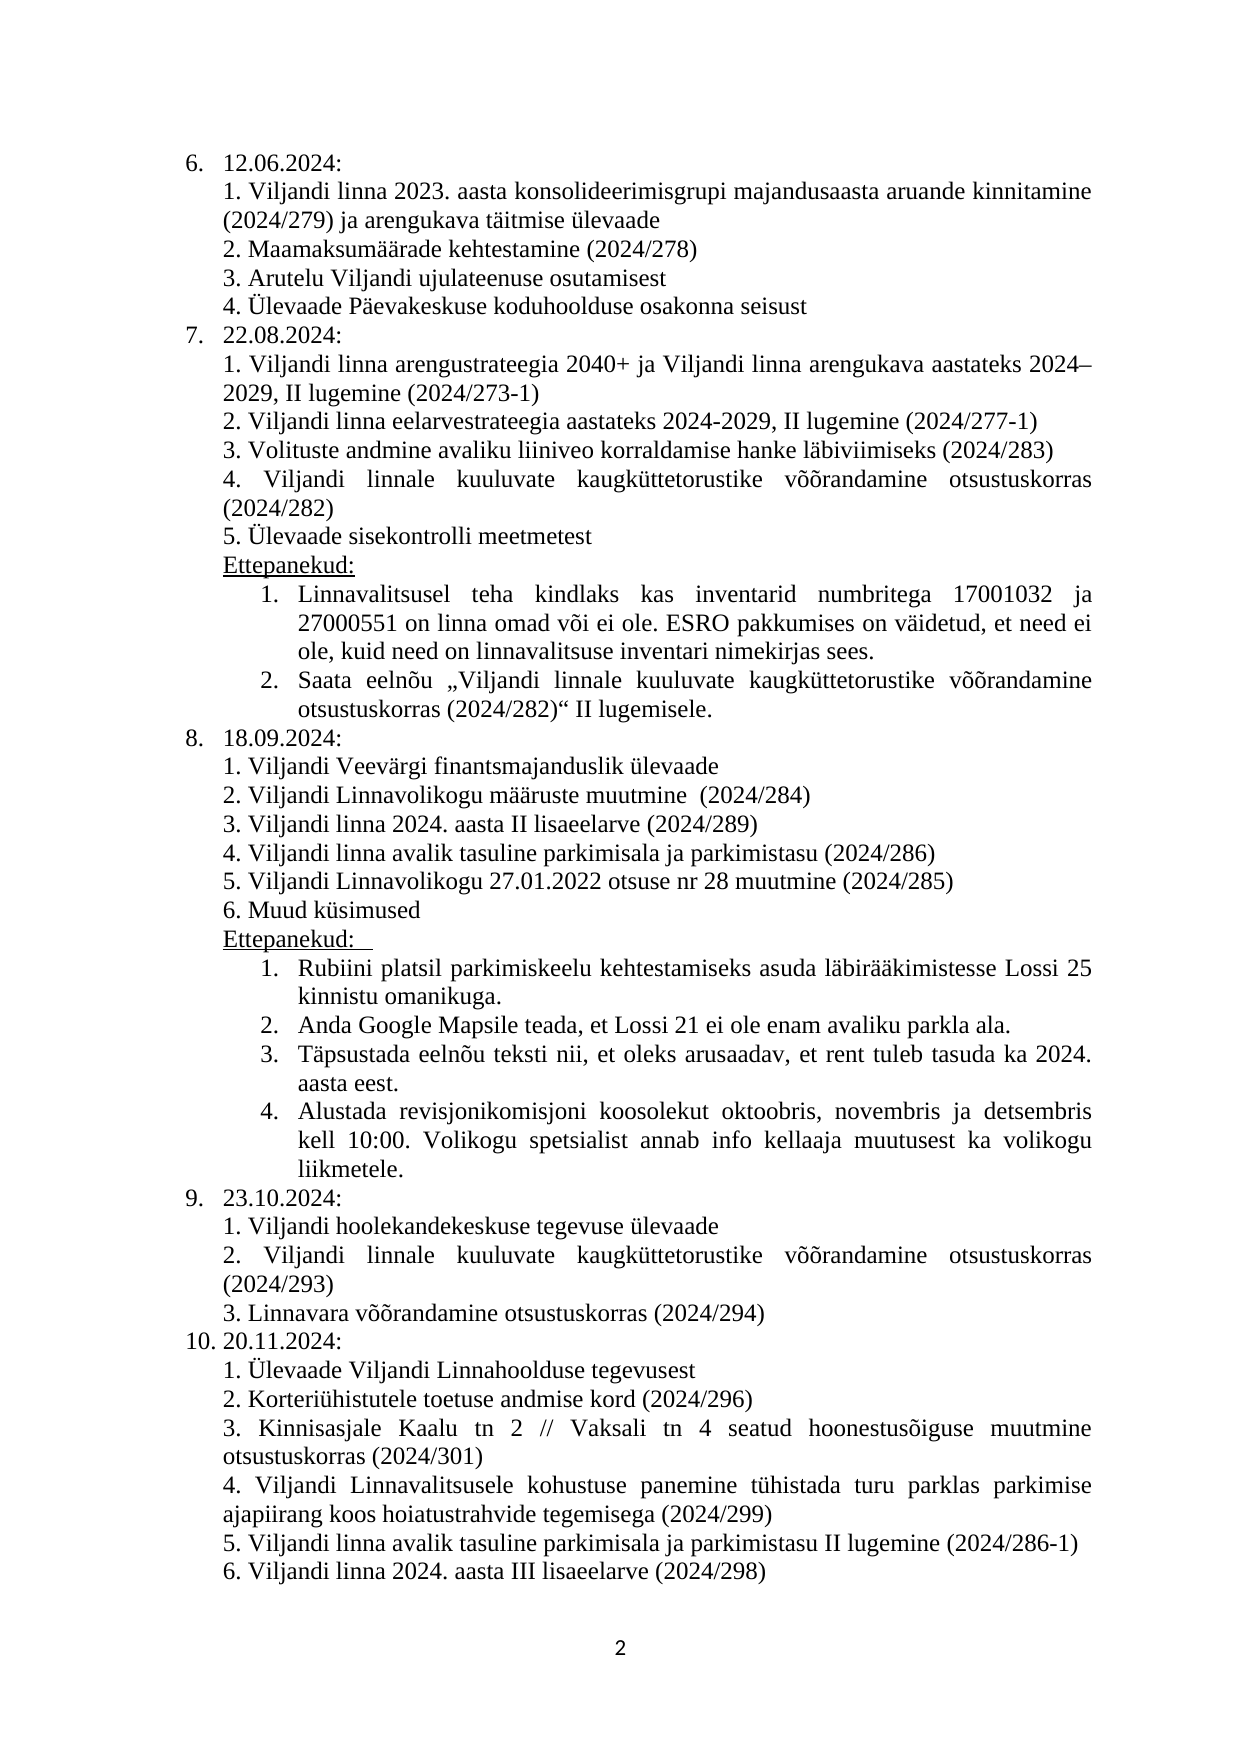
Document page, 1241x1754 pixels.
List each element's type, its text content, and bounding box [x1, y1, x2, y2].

text 5. Viljandi Linnavolikogu 27.01.2022 otsuse nr 28 muutmine (2024/285) [223, 866, 1093, 895]
list 12.06.2024: [185, 148, 1093, 176]
list Rubiini platsil parkimiskeelu kehtestamiseks asuda läbirääkimistesse Lossi 25 kinnistu omanikuga. [260, 953, 1093, 1010]
text 4. Viljandi Linnavalitsusele kohustuse panemine tühistada turu parklas parkimise ajapiirang koos hoiatustrahvide tegemisega (2024/299) [223, 1470, 1093, 1528]
text 3. Kinnisasjale Kaalu tn 2 // Vaksali tn 4 seatud hoonestusõiguse muutmine otsustuskorras (2024/301) [223, 1413, 1093, 1470]
text 4. Ülevaade Päevakeskuse koduhoolduse osakonna seisust [223, 291, 1093, 320]
list Linnavalitsusel teha kindlaks kas inventarid numbritega 17001032 ja 27000551 on linna omad või ei ole. ESRO pakkumises on väidetud, et need ei ole, kuid need on linnavalitsuse inventari nimekirjas sees. [260, 579, 1093, 665]
text 3. Viljandi linna 2024. aasta II lisaeelarve (2024/289) [223, 809, 1093, 838]
text 5. Ülevaade sisekontrolli meetmetest [223, 521, 1093, 550]
text 2. Viljandi linna eelarvestrateegia aastateks 2024-2029, II lugemine (2024/277-1) [223, 406, 1093, 435]
text 1. Ülevaade Viljandi Linnahoolduse tegevusest [223, 1355, 1093, 1384]
text 2. Viljandi linnale kuuluvate kaugküttetorustike võõrandamine otsustuskorras (2024/293) [223, 1240, 1093, 1298]
text Ettepanekud: [223, 550, 1093, 579]
text 2. Viljandi Linnavolikogu määruste muutmine (2024/284) [223, 780, 1093, 809]
text 3. Linnavara võõrandamine otsustuskorras (2024/294) [223, 1298, 1093, 1326]
text 4. Viljandi linna avalik tasuline parkimisala ja parkimistasu (2024/286) [223, 838, 1093, 866]
list Saata eelnõu „Viljandi linnale kuuluvate kaugküttetorustike võõrandamine otsustuskorras (2024/282)“ II lugemisele. [260, 665, 1093, 723]
text 6. Muud küsimused [223, 895, 1093, 924]
list 20.11.2024: [185, 1326, 1093, 1355]
list Anda Google Mapsile teada, et Lossi 21 ei ole enam avaliku parkla ala. [260, 1010, 1093, 1039]
list Alustada revisjonikomisjoni koosolekut oktoobris, novembris ja detsembris kell 10:00. Volikogu spetsialist annab info kellaaja muutusest ka volikogu liikmetele. [260, 1096, 1093, 1183]
text 2. Korteriühistutele toetuse andmise kord (2024/296) [223, 1384, 1093, 1413]
list 22.08.2024: [185, 320, 1093, 349]
text 3. Arutelu Viljandi ujulateenuse osutamisest [223, 263, 1093, 291]
text 4. Viljandi linnale kuuluvate kaugküttetorustike võõrandamine otsustuskorras (2024/282) [223, 464, 1093, 521]
list 23.10.2024: [185, 1183, 1093, 1211]
text Ettepanekud: [223, 924, 1093, 953]
text 6. Viljandi linna 2024. aasta III lisaeelarve (2024/298) [223, 1556, 1093, 1585]
text 1. Viljandi linna 2023. aasta konsolideerimisgrupi majandusaasta aruande kinnitamine (2024/279) ja arengukava täitmise ülevaade [223, 176, 1093, 234]
list Täpsustada eelnõu teksti nii, et oleks arusaadav, et rent tuleb tasuda ka 2024. aasta eest. [260, 1039, 1093, 1096]
text 2. Maamaksumäärade kehtestamine (2024/278) [223, 234, 1093, 263]
text 5. Viljandi linna avalik tasuline parkimisala ja parkimistasu II lugemine (2024/286-1) [223, 1528, 1093, 1556]
text 1. Viljandi hoolekandekeskuse tegevuse ülevaade [223, 1211, 1093, 1240]
text 1. Viljandi linna arengustrateegia 2040+ ja Viljandi linna arengukava aastateks 2024–2029, II lugemine (2024/273-1) [223, 349, 1093, 406]
text 1. Viljandi Veevärgi finantsmajanduslik ülevaade [223, 751, 1093, 780]
text 3. Volituste andmine avaliku liiniveo korraldamise hanke läbiviimiseks (2024/283) [223, 435, 1093, 464]
list 18.09.2024: [185, 723, 1093, 751]
